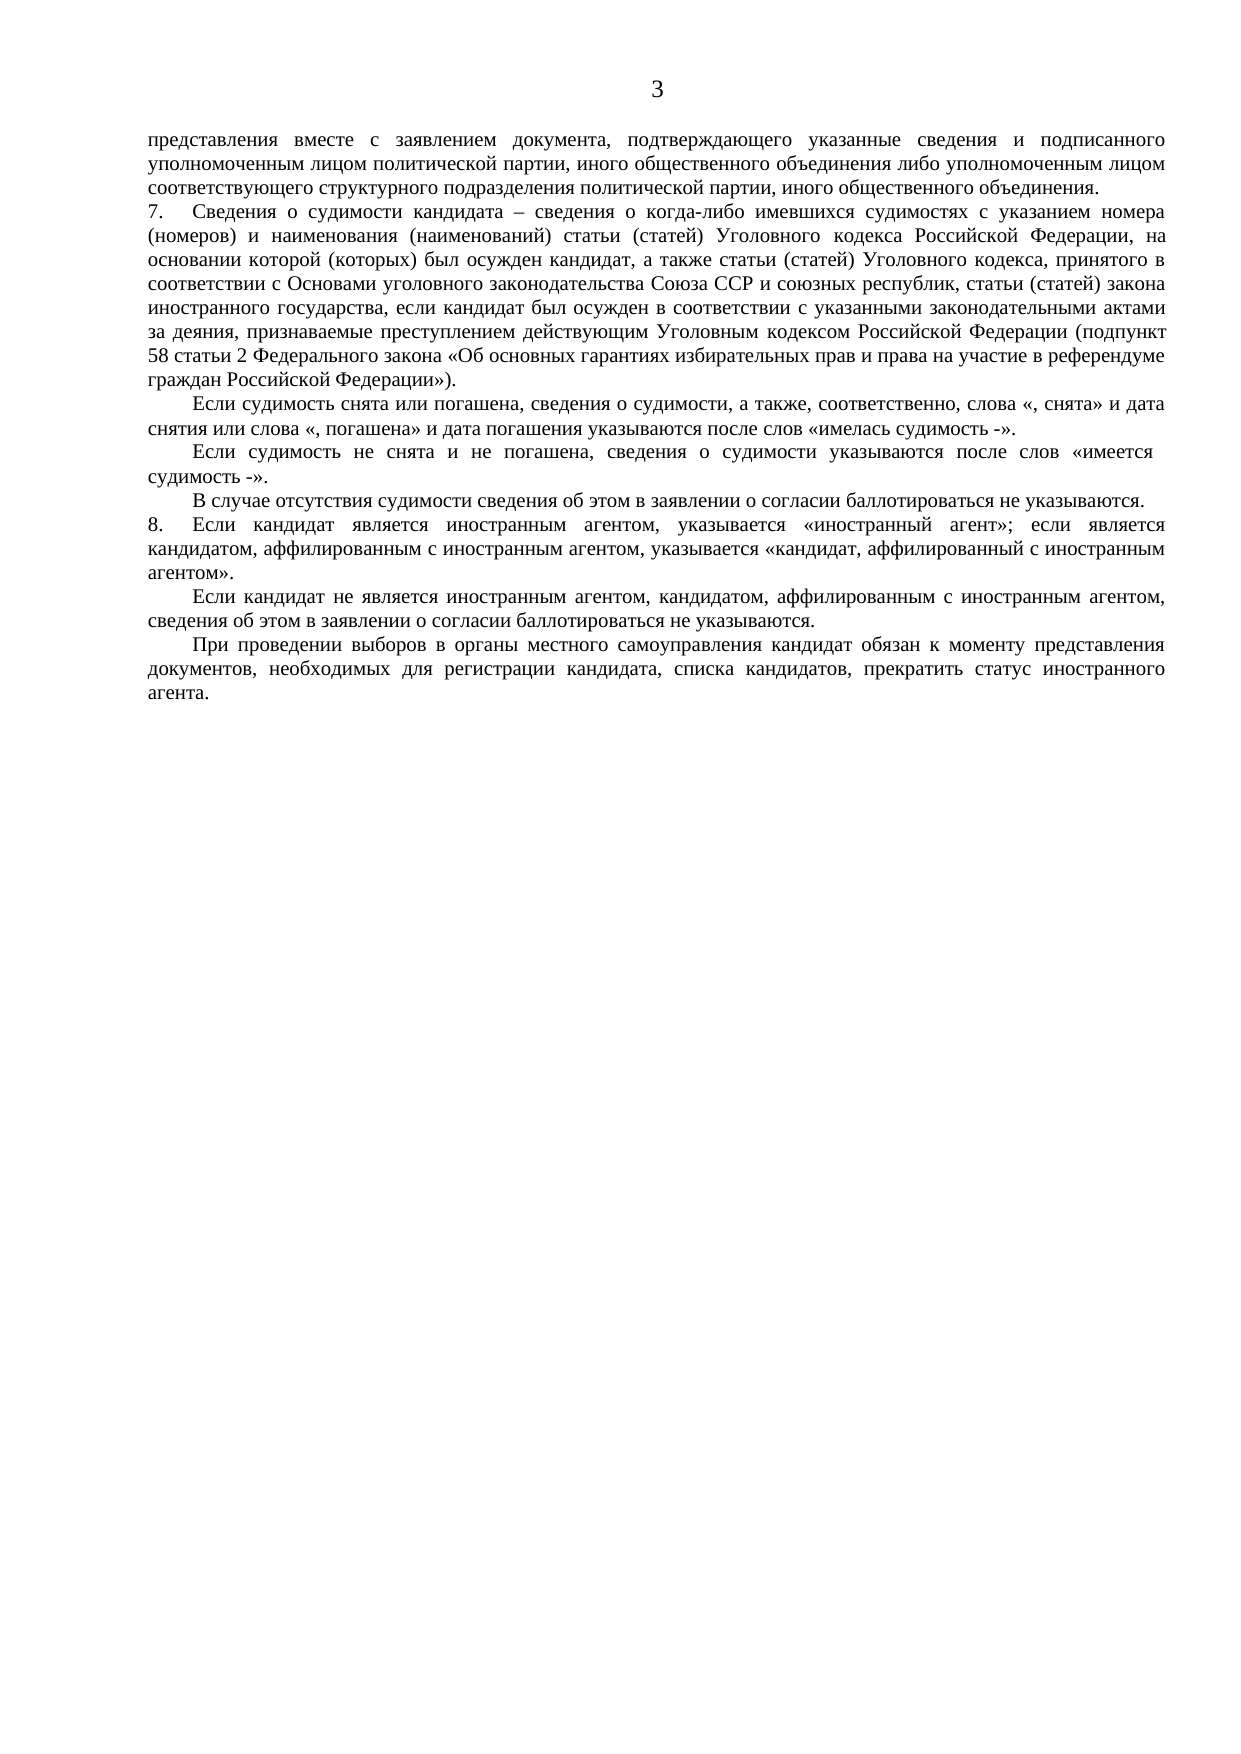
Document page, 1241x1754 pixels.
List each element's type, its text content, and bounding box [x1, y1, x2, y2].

list Если судимость не снята и не погашена, сведения о судимости указываются после слов «имеется судимость -». [148, 439, 1167, 488]
list Если кандидат является иностранным агентом, указывается «иностранный агент»; если является кандидатом, аффилированным с иностранным агентом, указывается «кандидат, аффилированный с иностранным агентом». [148, 512, 1167, 584]
list Сведения о судимости кандидата – сведения о когда-либо имевшихся судимостях с указанием номера (номеров) и наименования (наименований) статьи (статей) Уголовного кодекса Российской Федерации, на основании которой (которых) был осужден кандидат, а также статьи (статей) Уголовного кодекса, принятого в соответствии с Основами уголовного законодательства Союза ССР и союзных республик, статьи (статей) закона иностранного государства, если кандидат был осужден в соответствии с указанными законодательными актами за деяния, признаваемые преступлением действующим Уголовным кодексом Российской Федерации (подпункт 58 статьи 2 Федерального закона «Об основных гарантиях избирательных прав и права на участие в референдуме граждан Российской Федерации»). [148, 199, 1167, 391]
text Если кандидат не является иностранным агентом, кандидатом, аффилированным с иностранным агентом, сведения об этом в заявлении о согласии баллотироваться не указываются. [148, 584, 1167, 632]
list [148, 127, 1167, 199]
list В случае отсутствия судимости сведения об этом в заявлении о согласии баллотироваться не указываются. [148, 488, 1167, 512]
text При проведении выборов в органы местного самоуправления кандидат обязан к моменту представления документов, необходимых для регистрации кандидата, списка кандидатов, прекратить статус иностранного агента. [148, 632, 1167, 704]
list Если судимость снята или погашена, сведения о судимости, а также, соответственно, слова «, снята» и дата снятия или слова «, погашена» и дата погашения указываются после слов «имелась судимость -». [148, 391, 1167, 439]
